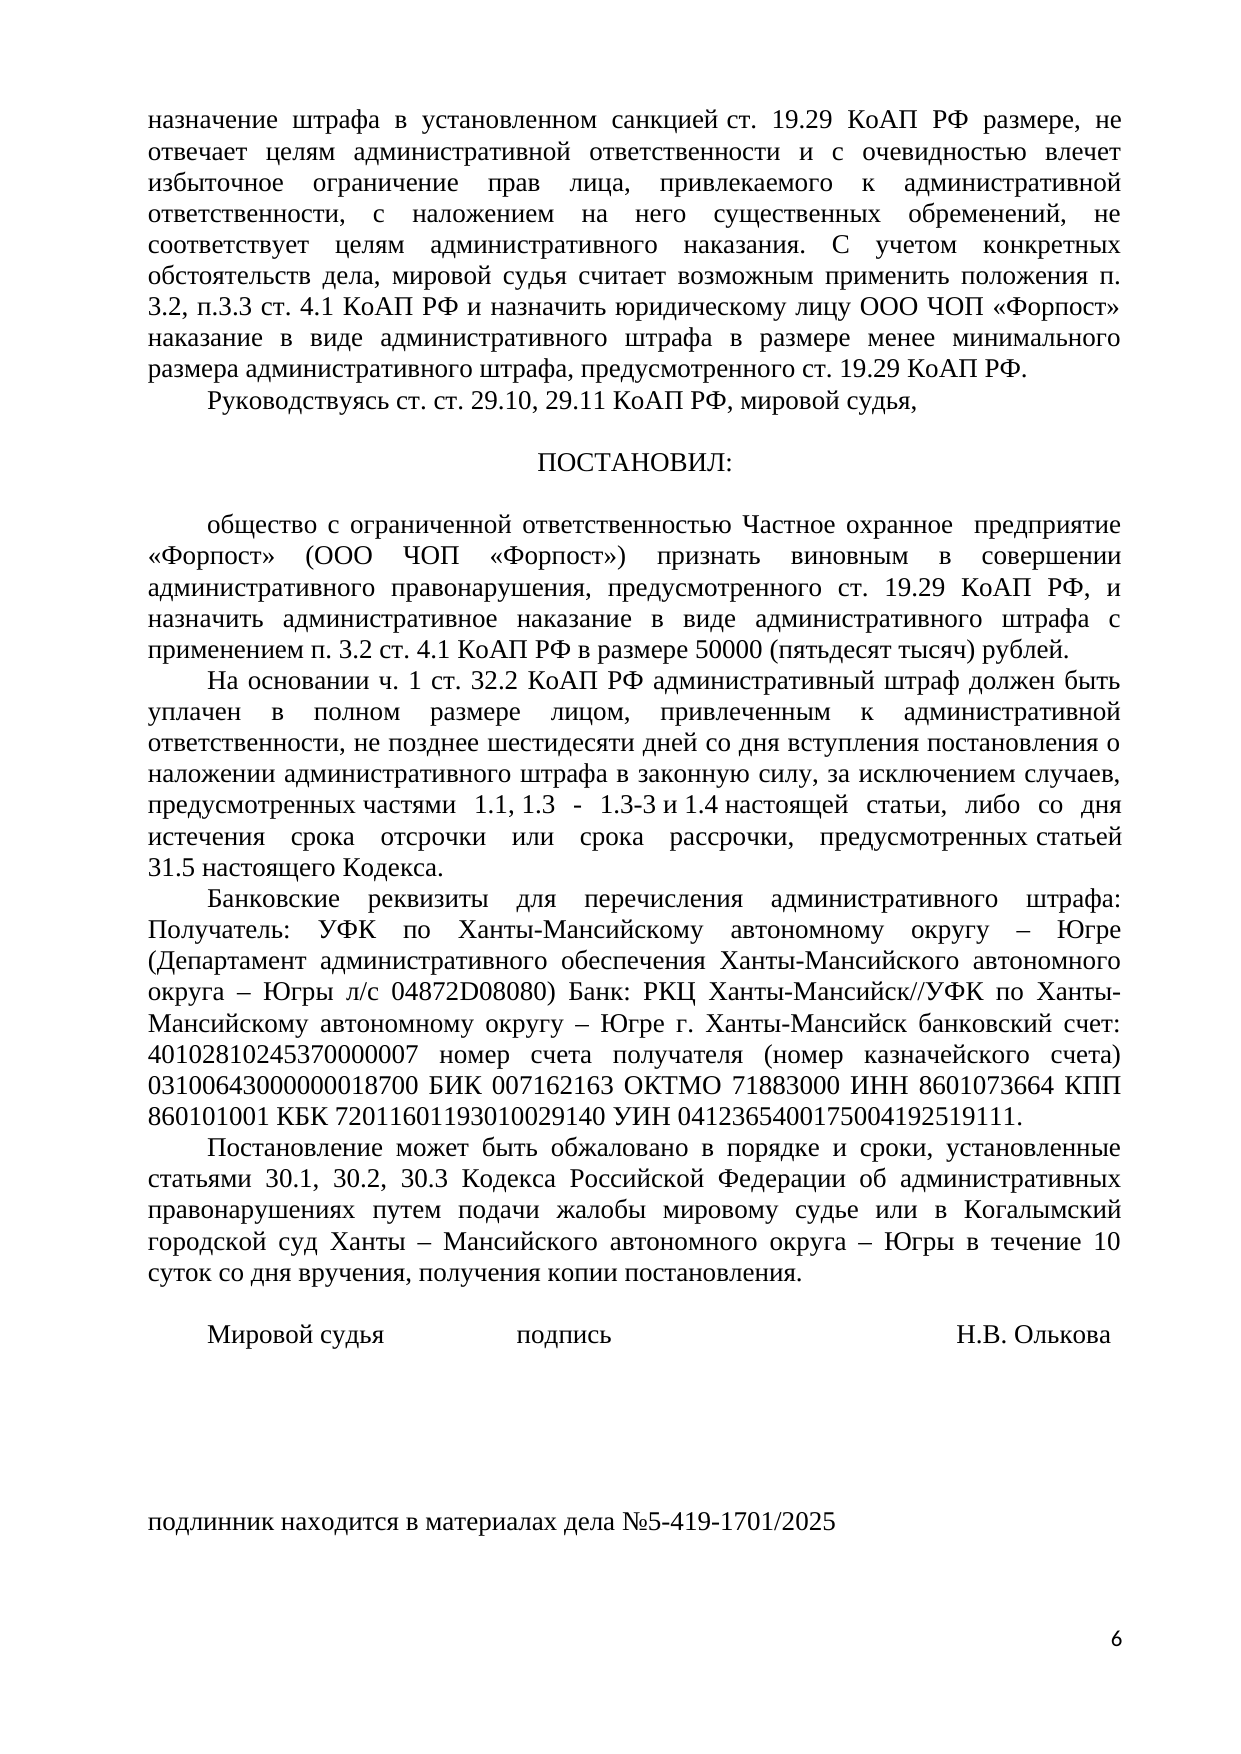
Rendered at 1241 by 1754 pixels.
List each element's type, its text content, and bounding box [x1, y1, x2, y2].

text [148, 103, 1122, 384]
text общество с ограниченной ответственностью Частное охранное предприятие «Форпост» (ООО ЧОП «Форпост») признать виновным в совершении административного правонарушения, предусмотренного ст. 19.29 КоАП РФ, и назначить административное наказание в виде административного штрафа с применением п. 3.2 ст. 4.1 КоАП РФ в размере 50000 (пятьдесят тысяч) рублей. [148, 508, 1122, 664]
text Руководствуясь ст. ст. 29.10, 29.11 КоАП РФ, мировой судья, [148, 384, 1122, 415]
text Постановление может быть обжаловано в порядке и сроки, установленные статьями 30.1, 30.2, 30.3 Кодекса Российской Федерации об административных правонарушениях путем подачи жалобы мировому судье или в Когалымский городской суд Ханты – Мансийского автономного округа – Югры в течение 10 суток со дня вручения, получения копии постановления. [148, 1131, 1122, 1287]
text Банковские реквизиты для перечисления административного штрафа: Получатель: УФК по Ханты-Мансийскому автономному округу – Югре (Департамент административного обеспечения Ханты-Мансийского автономного округа – Югры л/с 04872D08080) Банк: РКЦ Ханты-Мансийск//УФК по Ханты-Мансийскому автономному округу – Югре г. Ханты-Мансийск банковский счет: 40102810245370000007 номер счета получателя (номер казначейского счета) 03100643000000018700 БИК 007162163 ОКТМО 71883000 ИНН 8601073664 КПП 860101001 КБК 72011601193010029140 УИН 0412365400175004192519111. [148, 882, 1122, 1131]
text На основании ч. 1 ст. 32.2 КоАП РФ административный штраф должен быть уплачен в полном размере лицом, привлеченным к административной ответственности, не позднее шестидесяти дней со дня вступления постановления о наложении административного штрафа в законную силу, за исключением случаев, предусмотренных частями 1.1, 1.3 - 1.3-3 и 1.4 настоящей статьи, либо со дня истечения срока отсрочки или срока рассрочки, предусмотренных статьей 31.5 настоящего Кодекса. [148, 664, 1122, 882]
text Мировой судья подпись Н.В. Олькова [148, 1318, 1122, 1349]
text подлинник находится в материалах дела №5-419-1701/2025 [148, 1505, 1122, 1536]
text ПОСТАНОВИЛ: [148, 446, 1122, 477]
